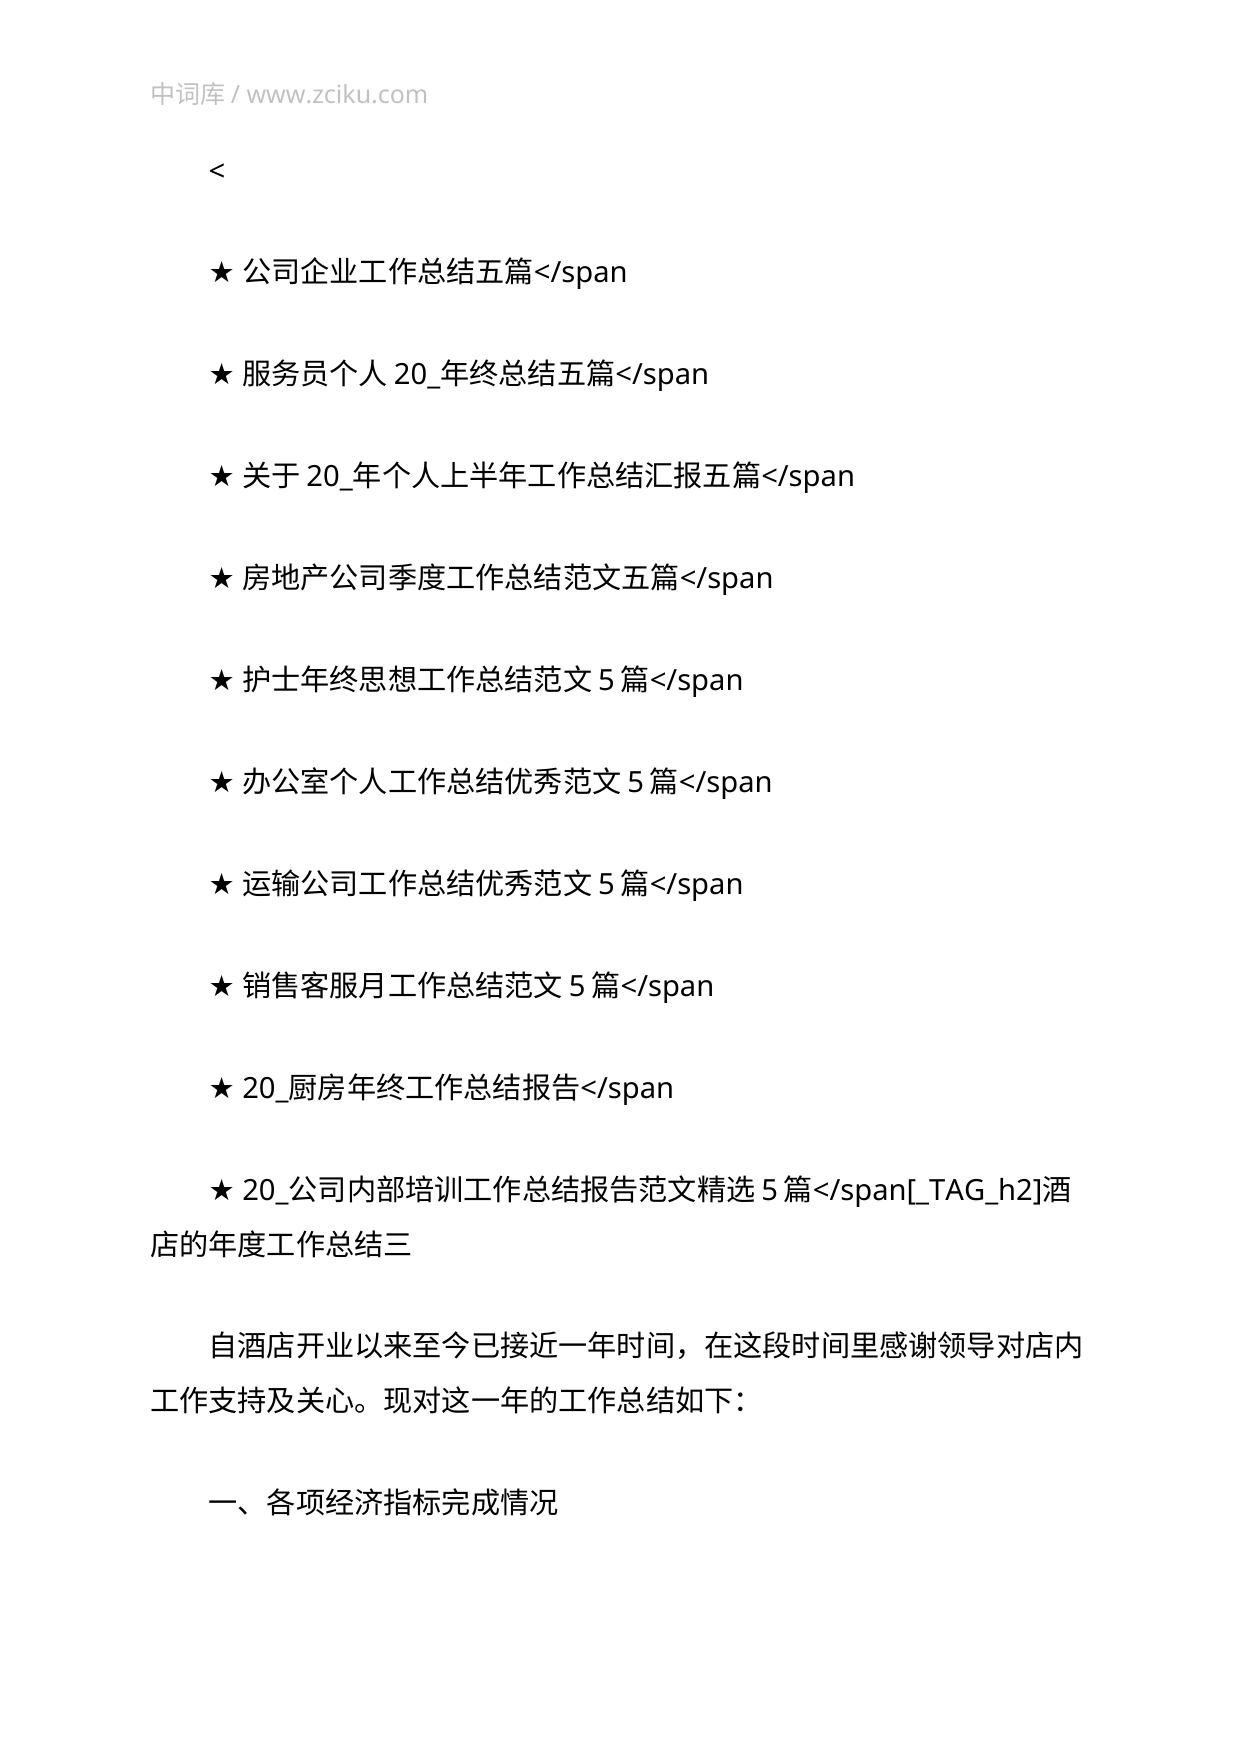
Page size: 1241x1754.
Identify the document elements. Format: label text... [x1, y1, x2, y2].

text ★ 办公室个人工作总结优秀范文5篇</span [150, 758, 1090, 801]
text ★ 20_厨房年终工作总结报告</span [150, 1064, 1090, 1107]
text ★ 房地产公司季度工作总结范文五篇</span [150, 554, 1090, 597]
text ★ 运输公司工作总结优秀范文5篇</span [150, 860, 1090, 903]
text ★ 20_公司内部培训工作总结报告范文精选5篇</span[_TAG_h2]酒店的年度工作总结三 [150, 1166, 1090, 1263]
text ★ 公司企业工作总结五篇</span [150, 248, 1090, 291]
text 一、各项经济指标完成情况 [150, 1480, 1090, 1522]
text ★ 关于20_年个人上半年工作总结汇报五篇</span [150, 452, 1090, 495]
text ★ 服务员个人20_年终总结五篇</span [150, 350, 1090, 393]
text ★ 护士年终思想工作总结范文5篇</span [150, 656, 1090, 699]
text ★ 销售客服月工作总结范文5篇</span [150, 962, 1090, 1005]
text < [150, 150, 1090, 190]
text 自酒店开业以来至今已接近一年时间，在这段时间里感谢领导对店内工作支持及关心。现对这一年的工作总结如下： [150, 1323, 1090, 1420]
